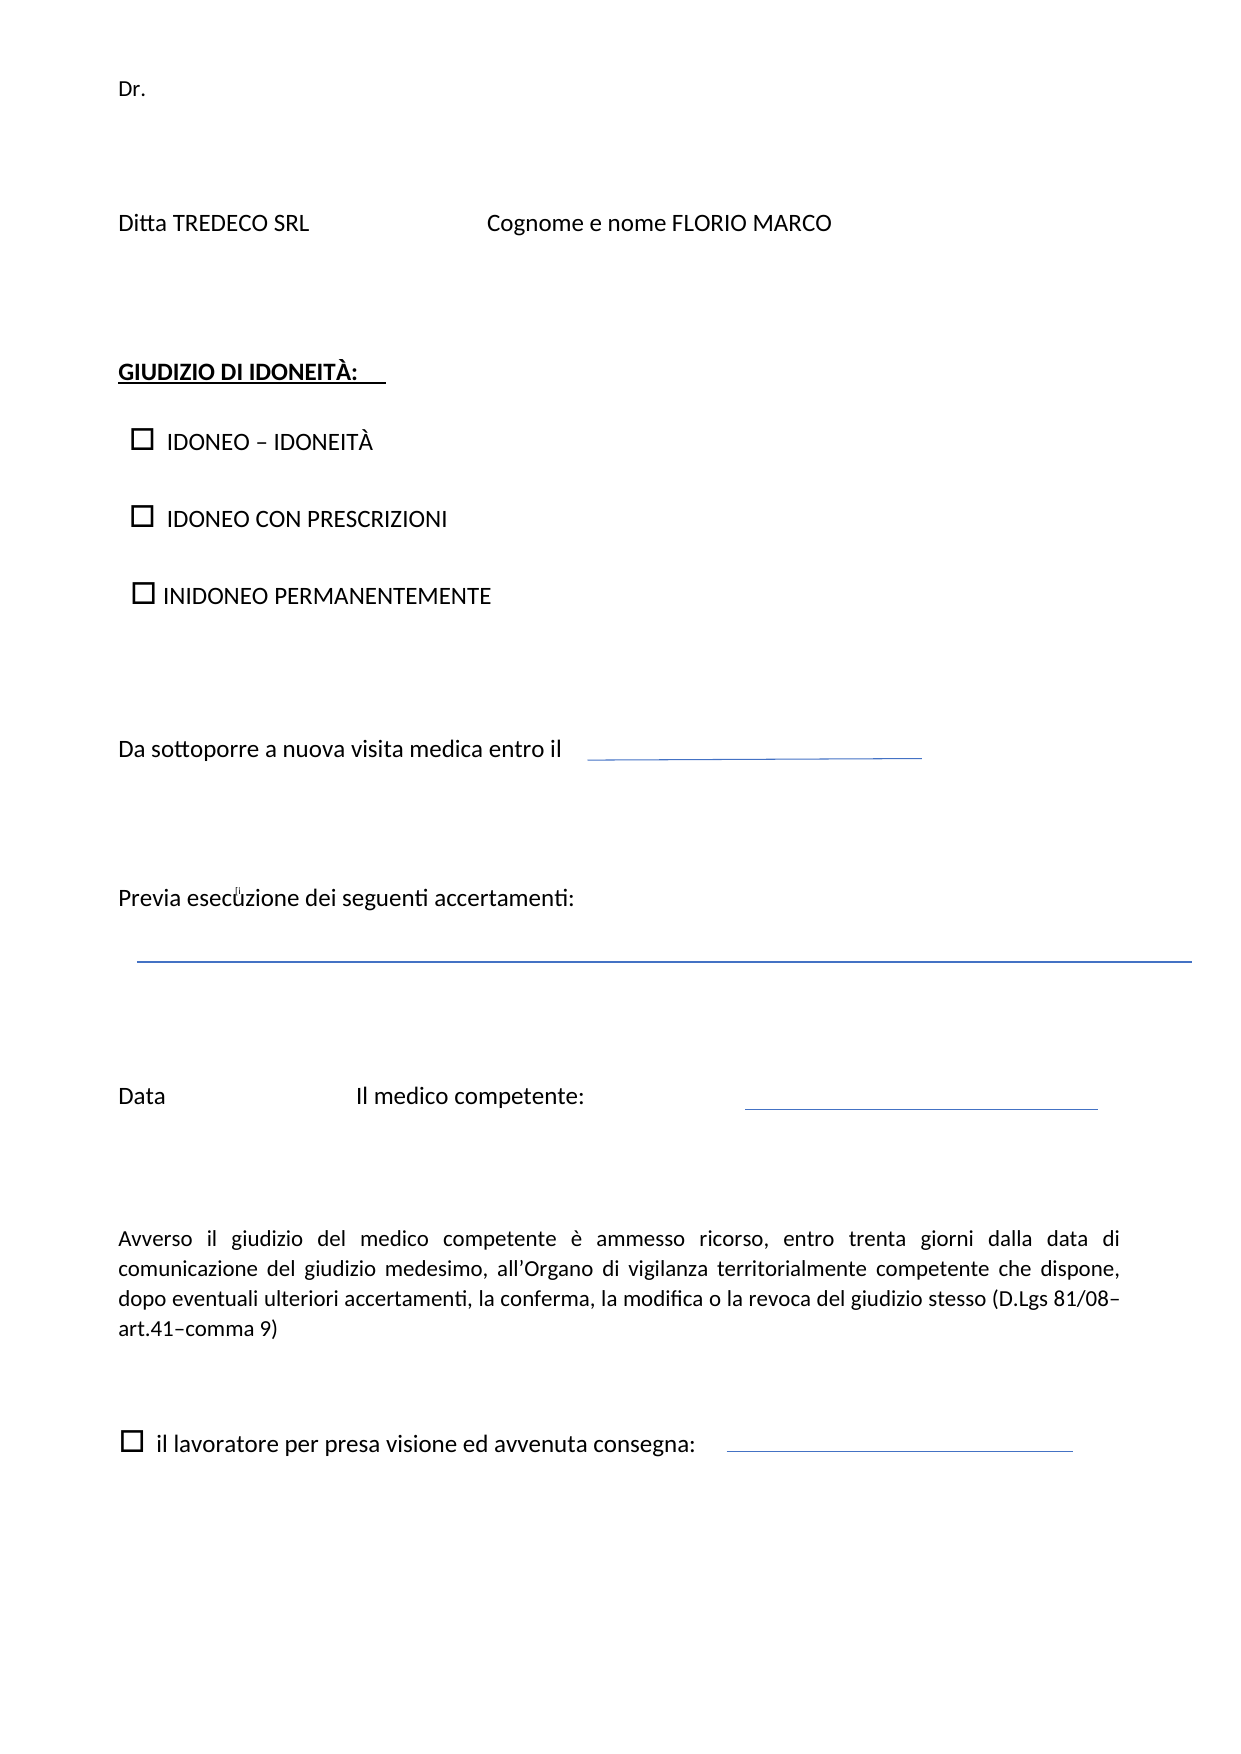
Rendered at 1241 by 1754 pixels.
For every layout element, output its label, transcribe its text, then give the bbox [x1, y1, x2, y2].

text □ IDONEO CON PRESCRIZIONI [118, 483, 1122, 539]
text Ditta TREDECO SRL Cognome e nome FLORIO MARCO [118, 207, 1122, 238]
text Da sottoporre a nuova visita medica entro il [118, 733, 1122, 764]
text Previa esecuzione dei seguenti accertamenti: [118, 882, 1122, 913]
text □ il lavoratore per presa visione ed avvenuta consegna: [118, 1408, 1122, 1464]
text GIUDIZIO DI IDONEITÀ: [118, 356, 1122, 387]
text Avverso il giudizio del medico competente è ammesso ricorso, entro trenta giorni dalla data di comunicazione del giudizio medesimo, all’Organo di vigilanza territorialmente competente che dispone, dopo eventuali ulteriori accertamenti, la conferma, la modifica o la revoca del giudizio stesso (D.Lgs 81/08–art.41–comma 9) [118, 1224, 1122, 1342]
text Data Il medico competente: [118, 1080, 1122, 1111]
text □ IDONEO – IDONEITÀ [118, 406, 1122, 462]
text □ INIDONEO PERMANENTEMENTE [118, 560, 1122, 616]
